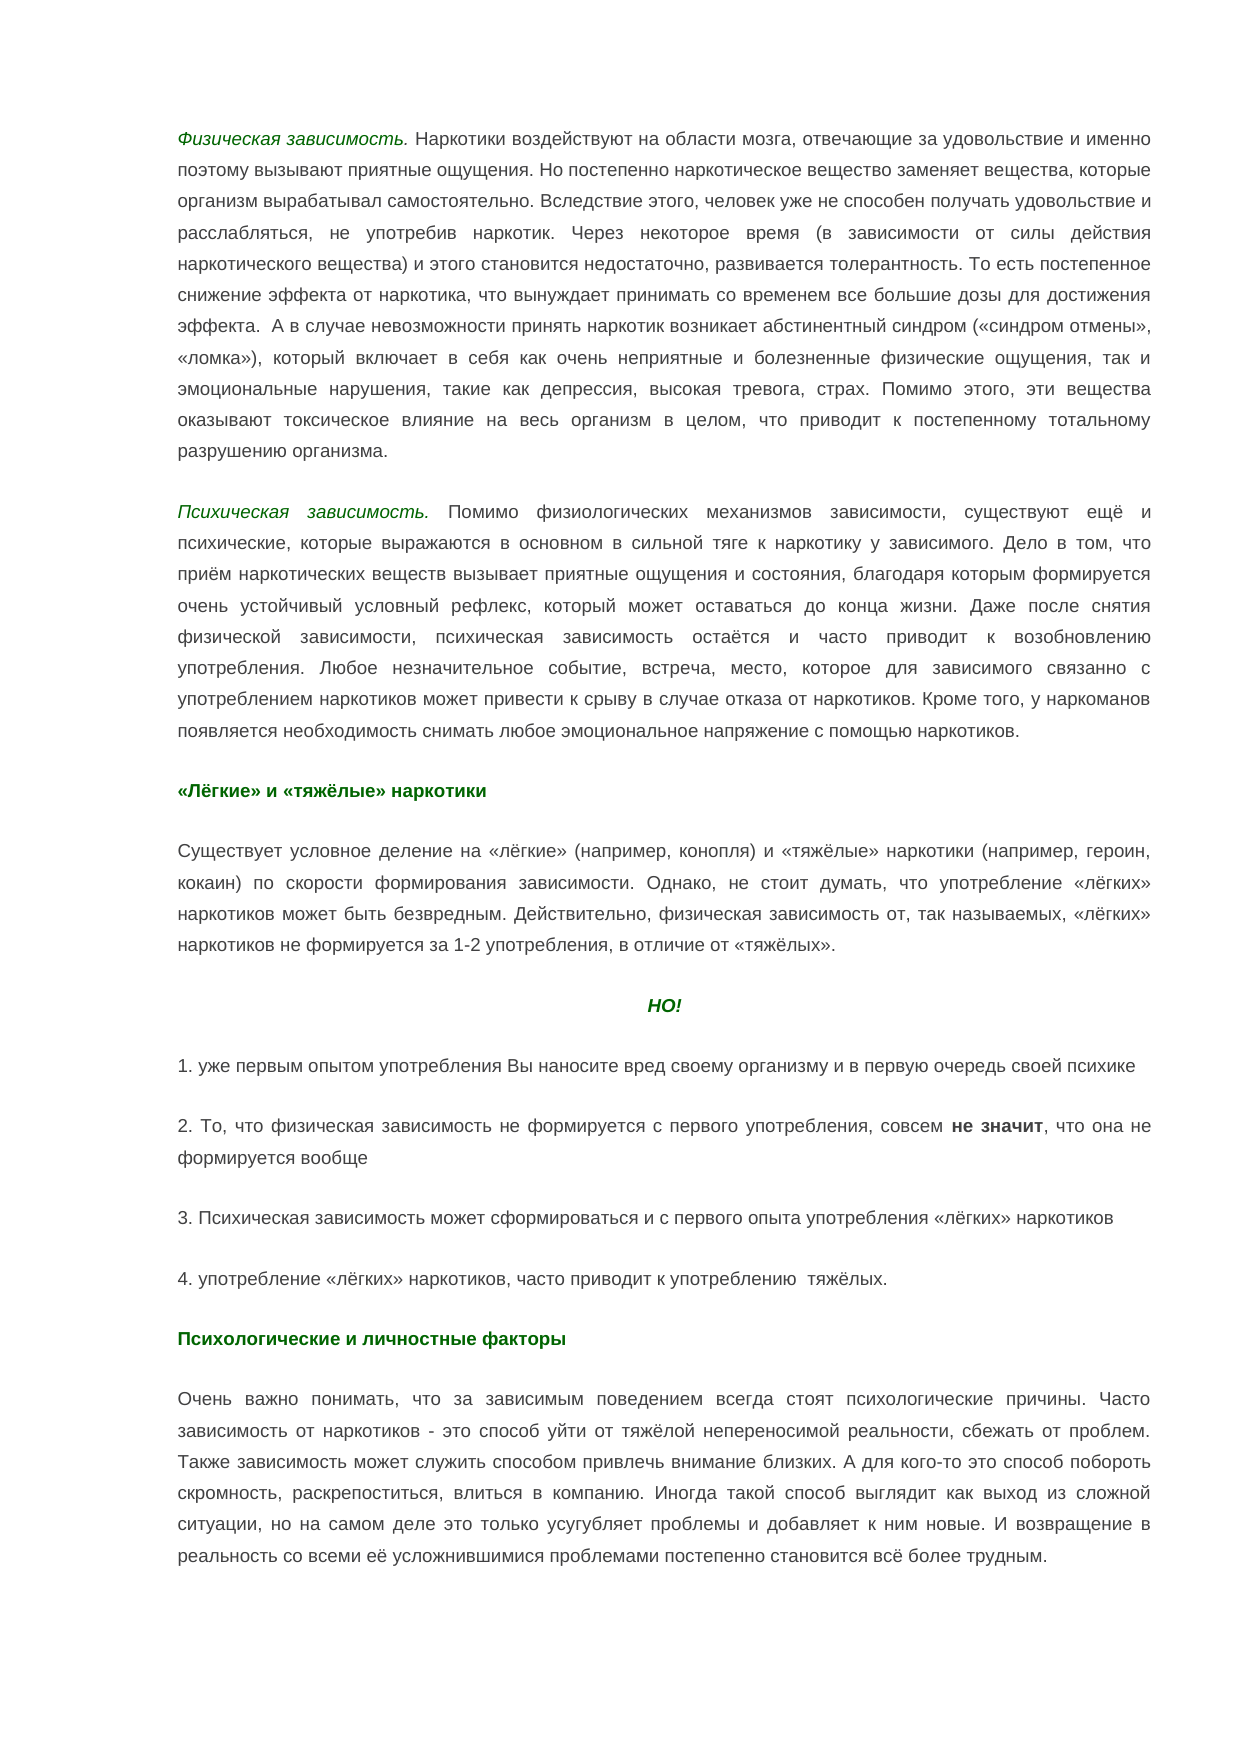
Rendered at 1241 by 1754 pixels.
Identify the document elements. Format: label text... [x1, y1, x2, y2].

text Существует условное деление на «лёгкие» (например, конопля) и «тяжёлые» наркотики (например, героин, кокаин) по скорости формирования зависимости. Однако, не стоит думать, что употребление «лёгких» наркотиков может быть безвредным. Действительно, физическая зависимость от, так называемых, «лёгких» наркотиков не формируется за 1-2 употребления, в отличие от «тяжёлых». [177, 831, 1152, 956]
text 3. Психическая зависимость может сформироваться и с первого опыта употребления «лёгких» наркотиков [177, 1197, 1152, 1228]
text Физическая зависимость. Наркотики воздействуют на области мозга, отвечающие за удовольствие и именно поэтому вызывают приятные ощущения. Но постепенно наркотическое вещество заменяет вещества, которые организм вырабатывал самостоятельно. Вследствие этого, человек уже не способен получать удовольствие и расслабляться, не употребив наркотик. Через некоторое время (в зависимости от силы действия наркотического вещества) и этого становится недостаточно, развивается толерантность. То есть постепенное снижение эффекта от наркотика, что вынуждает принимать со временем все большие дозы для достижения эффекта. А в случае невозможности принять наркотик возникает абстинентный синдром («синдром отмены», «ломка»), который включает в себя как очень неприятные и болезненные физические ощущения, так и эмоциональные нарушения, такие как депрессия, высокая тревога, страх. Помимо этого, эти вещества оказывают токсическое влияние на весь организм в целом, что приводит к постепенному тотальному разрушению организма. [177, 118, 1152, 462]
text Очень важно понимать, что за зависимым поведением всегда стоят психологические причины. Часто зависимость от наркотиков - это способ уйти от тяжёлой непереносимой реальности, сбежать от проблем. Также зависимость может служить способом привлечь внимание близких. А для кого-то это способ побороть скромность, раскрепоститься, влиться в компанию. Иногда такой способ выглядит как выход из сложной ситуации, но на самом деле это только усугубляет проблемы и добавляет к ним новые. И возвращение в реальность со всеми её усложнившимися проблемами постепенно становится всё более трудным. [177, 1378, 1152, 1566]
text Психическая зависимость. Помимо физиологических механизмов зависимости, существуют ещё и психические, которые выражаются в основном в сильной тяге к наркотику у зависимого. Дело в том, что приём наркотических веществ вызывает приятные ощущения и состояния, благодаря которым формируется очень устойчивый условный рефлекс, который может оставаться до конца жизни. Даже после снятия физической зависимости, психическая зависимость остаётся и часто приводит к возобновлению употребления. Любое незначительное событие, встреча, место, которое для зависимого связанно с употреблением наркотиков может привести к срыву в случае отказа от наркотиков. Кроме того, у наркоманов появляется необходимость снимать любое эмоциональное напряжение с помощью наркотиков. [177, 491, 1152, 741]
text «Лёгкие» и «тяжёлые» наркотики [177, 770, 1152, 801]
text 4. употребление «лёгких» наркотиков, часто приводит к употреблению тяжёлых. [177, 1258, 1152, 1289]
text НО! [177, 985, 1152, 1016]
text Психологические и личностные факторы [177, 1318, 1152, 1349]
text 1. уже первым опытом употребления Вы наносите вред своему организму и в первую очередь своей психике [177, 1045, 1152, 1076]
text 2. То, что физическая зависимость не формируется с первого употребления, совсем не значит, что она не формируется вообще [177, 1106, 1152, 1168]
